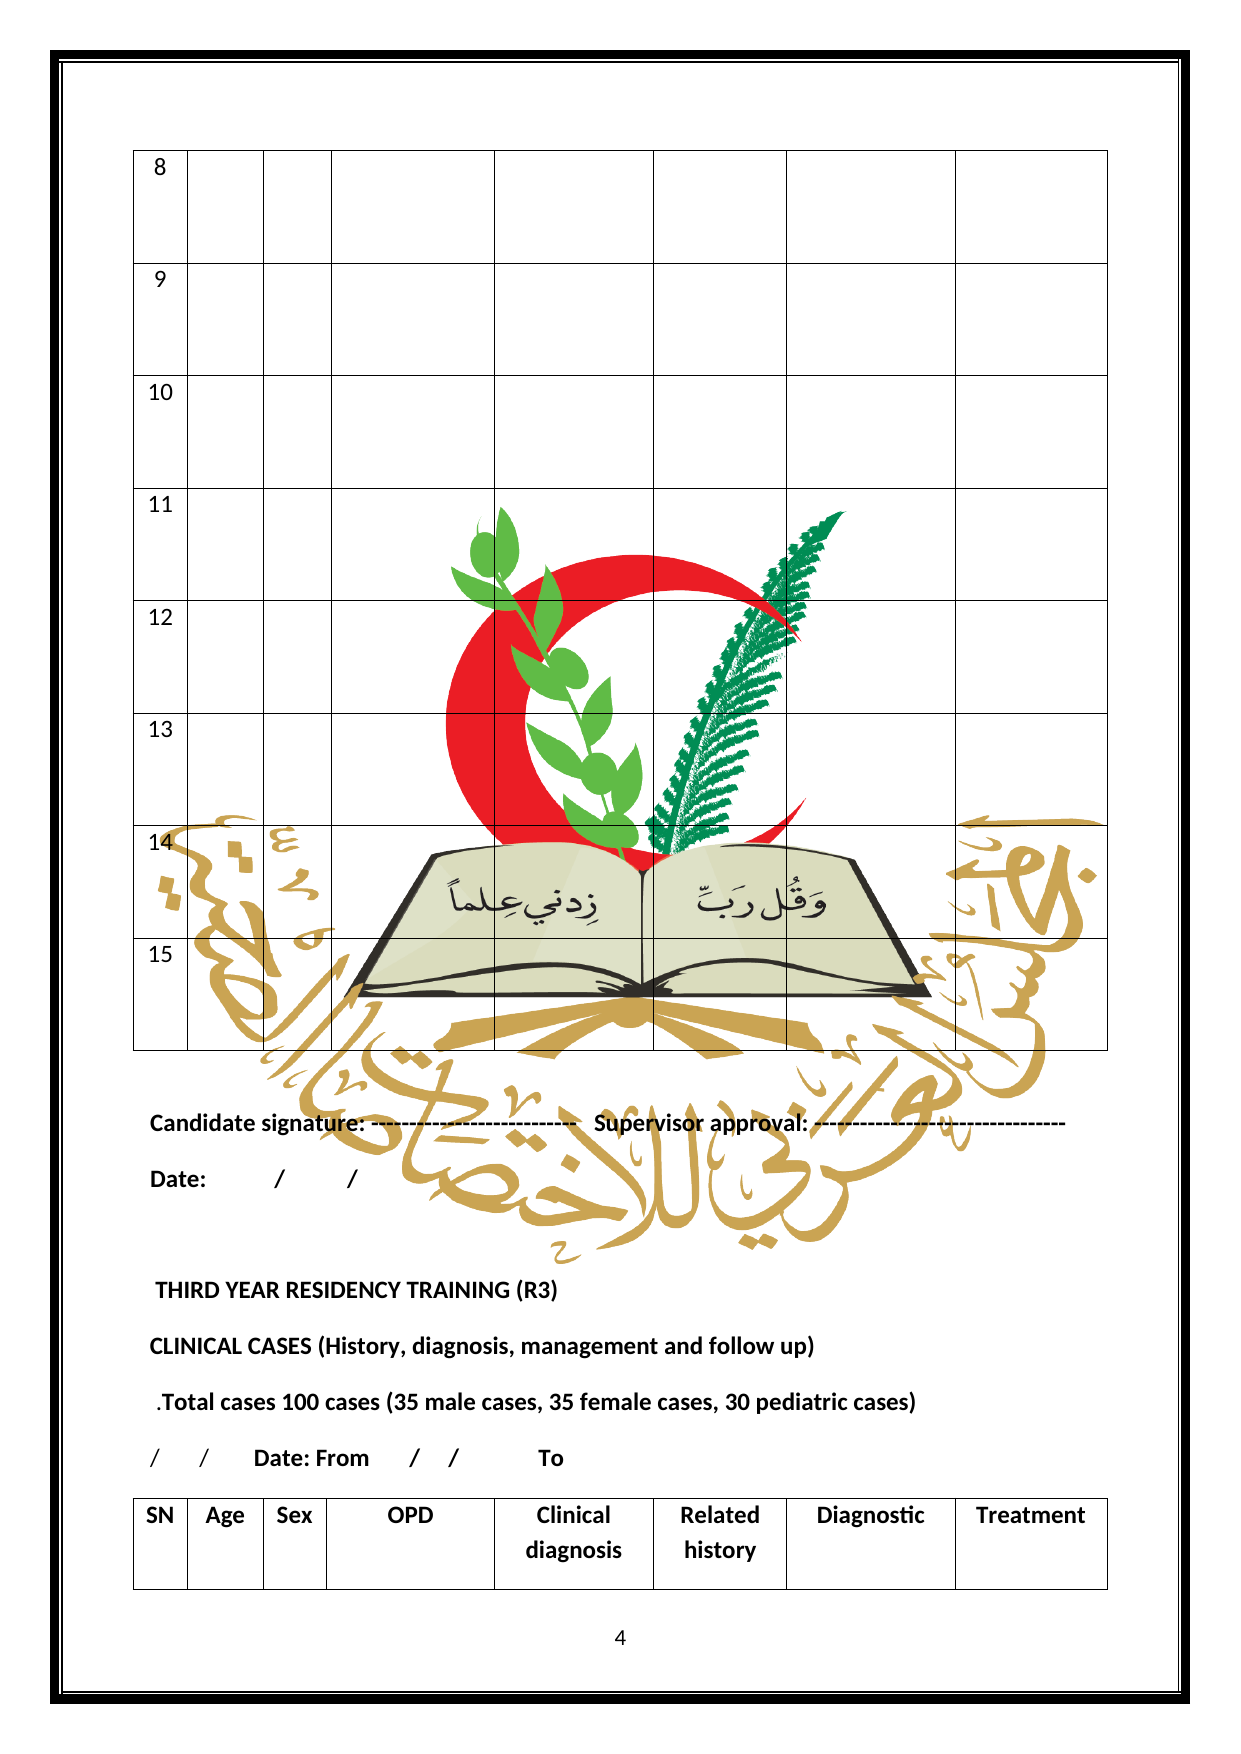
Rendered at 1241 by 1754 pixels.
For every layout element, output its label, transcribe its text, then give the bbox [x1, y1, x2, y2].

table_cell [332, 826, 494, 937]
table_cell [654, 151, 786, 262]
table_cell [654, 826, 786, 937]
table_cell [787, 264, 955, 375]
table_cell [495, 601, 653, 712]
table_cell [495, 489, 653, 600]
table_cell [264, 826, 331, 937]
table_cell [332, 151, 494, 262]
table_cell 15 [134, 939, 187, 1050]
table_cell [654, 264, 786, 375]
table_header Age [188, 1499, 263, 1589]
table_cell [956, 601, 1107, 712]
table_cell [654, 376, 786, 487]
table_cell [787, 939, 955, 1050]
table_cell [956, 939, 1107, 1050]
table_cell [264, 489, 331, 600]
table_cell 10 [134, 376, 187, 487]
table_cell [956, 826, 1107, 937]
table_cell [495, 939, 653, 1050]
table_header Related history [654, 1499, 786, 1589]
table_header SN [134, 1499, 187, 1589]
table_cell 9 [134, 264, 187, 375]
table_header Sex [264, 1499, 326, 1589]
table_cell [654, 939, 786, 1050]
table_cell [264, 601, 331, 712]
table_cell [188, 601, 263, 712]
table_header Treatment [956, 1499, 1107, 1589]
table_cell [654, 714, 786, 825]
text Candidate signature: --------------------------- Supervisor approval: --------------------------------- [150, 1107, 1090, 1137]
table_cell [332, 376, 494, 487]
table_cell [188, 151, 263, 262]
table_cell [188, 939, 263, 1050]
table_cell [495, 376, 653, 487]
table_cell [264, 151, 331, 262]
table_cell [332, 939, 494, 1050]
text CLINICAL CASES (History, diagnosis, management and follow up) [150, 1330, 1090, 1361]
table_cell [787, 826, 955, 937]
table_cell [787, 151, 955, 262]
table_cell [188, 826, 263, 937]
table_header Clinical diagnosis [495, 1499, 653, 1589]
table_cell 12 [134, 601, 187, 712]
table_cell 11 [134, 489, 187, 600]
table_cell [787, 489, 955, 600]
table_cell 8 [134, 151, 187, 262]
table_cell [332, 264, 494, 375]
picture [96, 454, 1144, 1300]
text Total cases 100 cases (35 male cases, 35 female cases, 30 pediatric cases). [150, 1386, 1090, 1417]
text THIRD YEAR RESIDENCY TRAINING (R3) [150, 1274, 1090, 1305]
table_cell [956, 714, 1107, 825]
table_cell [332, 489, 494, 600]
text Date: From / / To / / [150, 1442, 1090, 1472]
table_cell [787, 376, 955, 487]
table_cell [787, 601, 955, 712]
table_cell [188, 264, 263, 375]
table_cell [264, 376, 331, 487]
table_cell [264, 714, 331, 825]
table_cell [956, 376, 1107, 487]
table_cell [332, 601, 494, 712]
table_cell [495, 826, 653, 937]
table_cell [188, 376, 263, 487]
table_cell 13 [134, 714, 187, 825]
table_cell [787, 714, 955, 825]
table_cell [654, 489, 786, 600]
table_cell [956, 489, 1107, 600]
table_cell [188, 714, 263, 825]
table_cell [654, 601, 786, 712]
table_cell [495, 714, 653, 825]
table_cell 14 [134, 826, 187, 937]
table_cell [332, 714, 494, 825]
table_header OPD Inpatient (IP) [327, 1499, 494, 1589]
table_cell [188, 489, 263, 600]
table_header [787, 1499, 955, 1589]
table_cell [956, 151, 1107, 262]
table_cell [495, 151, 653, 262]
table_cell [264, 939, 331, 1050]
table_cell [264, 264, 331, 375]
text Date: / / [150, 1163, 1090, 1193]
table_cell [495, 264, 653, 375]
table_cell [956, 264, 1107, 375]
